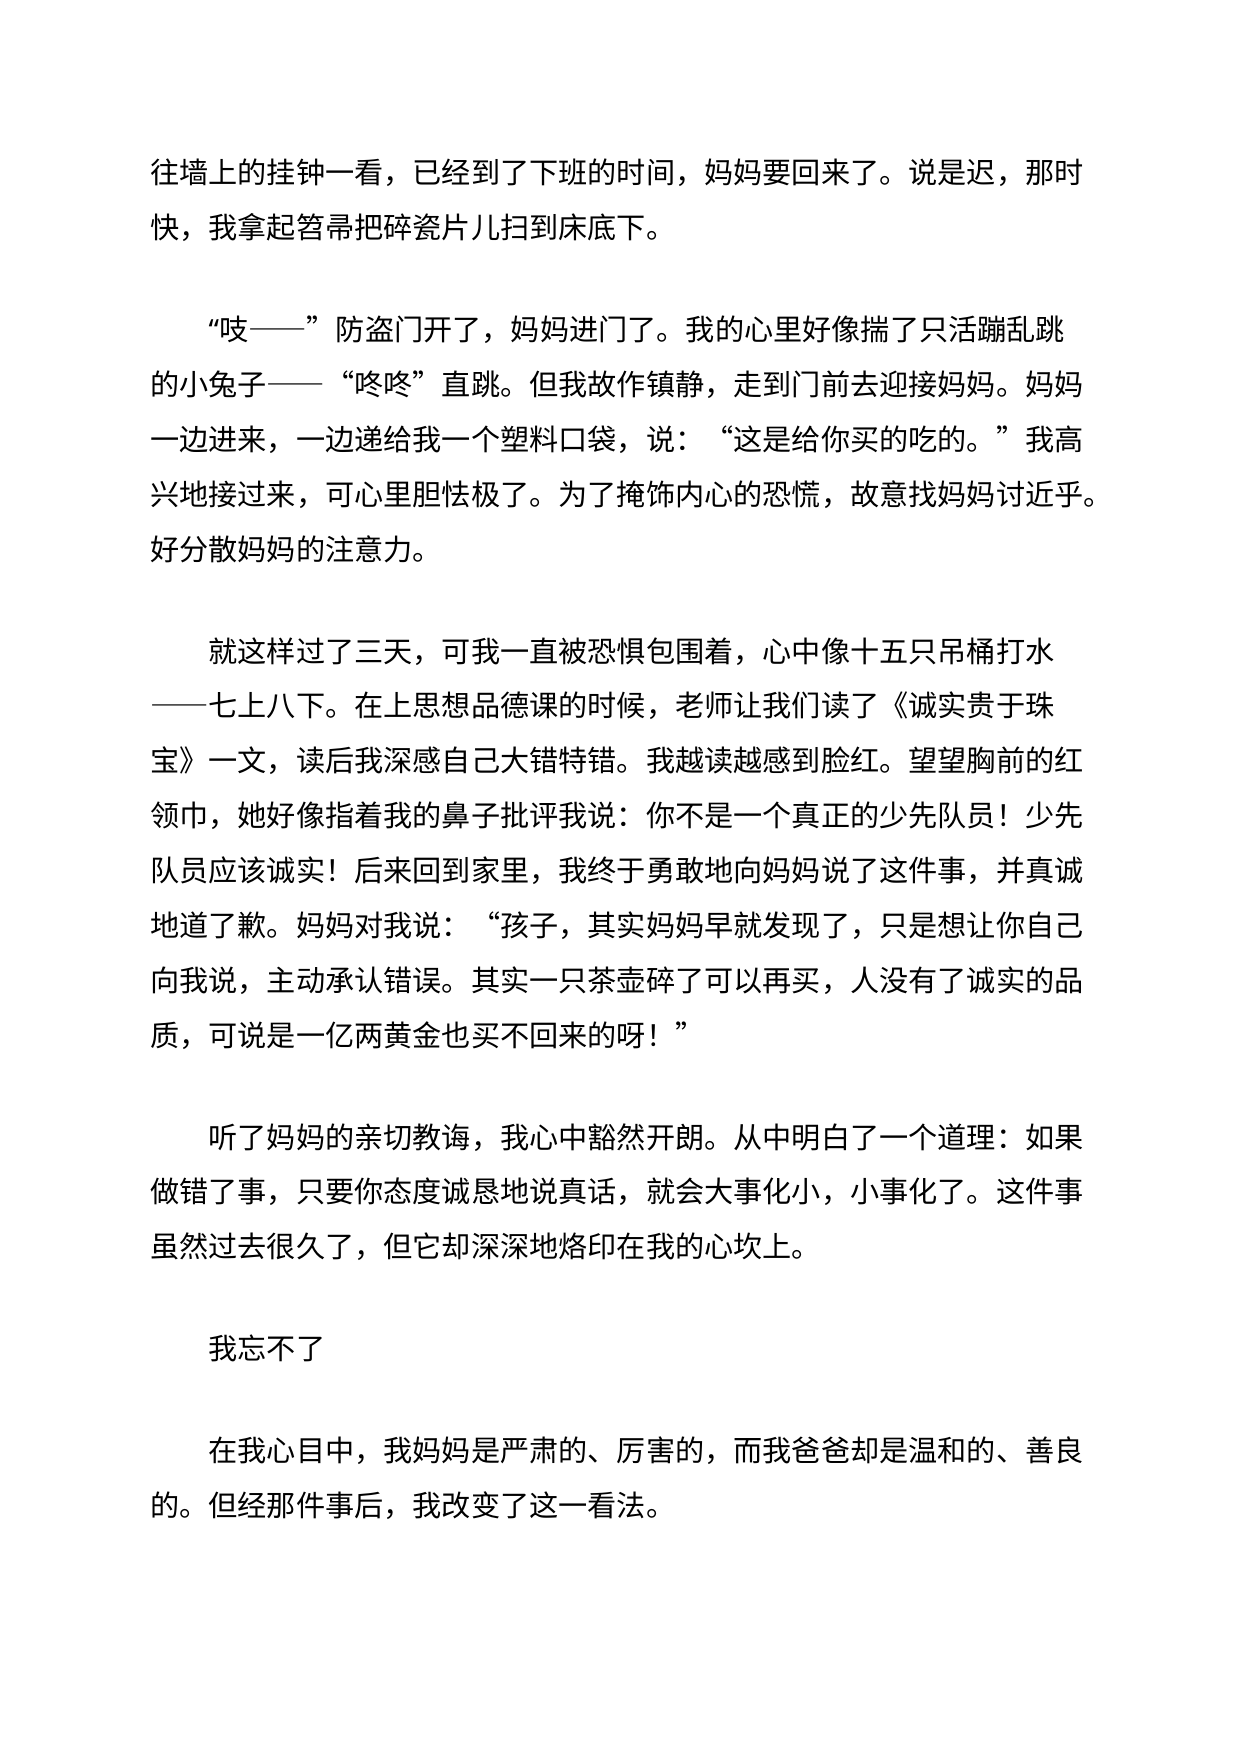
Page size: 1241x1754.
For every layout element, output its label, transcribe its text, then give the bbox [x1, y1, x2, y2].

text 我忘不了 [150, 1326, 1090, 1368]
text “吱——”防盗门开了，妈妈进门了。我的心里好像揣了只活蹦乱跳的小兔子——“咚咚”直跳。但我故作镇静，走到门前去迎接妈妈。妈妈一边进来，一边递给我一个塑料口袋，说：“这是给你买的吃的。”我高兴地接过来，可心里胆怯极了。为了掩饰内心的恐慌，故意找妈妈讨近乎。好分散妈妈的注意力。 [150, 307, 1090, 569]
text 听了妈妈的亲切教诲，我心中豁然开朗。从中明白了一个道理：如果做错了事，只要你态度诚恳地说真话，就会大事化小，小事化了。这件事虽然过去很久了，但它却深深地烙印在我的心坎上。 [150, 1114, 1090, 1266]
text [150, 150, 1090, 247]
text 在我心目中，我妈妈是严肃的、厉害的，而我爸爸却是温和的、善良的。但经那件事后，我改变了这一看法。 [150, 1427, 1090, 1525]
text 就这样过了三天，可我一直被恐惧包围着，心中像十五只吊桶打水——七上八下。在上思想品德课的时候，老师让我们读了《诚实贵于珠宝》一文，读后我深感自己大错特错。我越读越感到脸红。望望胸前的红领巾，她好像指着我的鼻子批评我说：你不是一个真正的少先队员！少先队员应该诚实！后来回到家里，我终于勇敢地向妈妈说了这件事，并真诚地道了歉。妈妈对我说：“孩子，其实妈妈早就发现了，只是想让你自己向我说，主动承认错误。其实一只茶壶碎了可以再买，人没有了诚实的品质，可说是一亿两黄金也买不回来的呀！” [150, 628, 1090, 1055]
